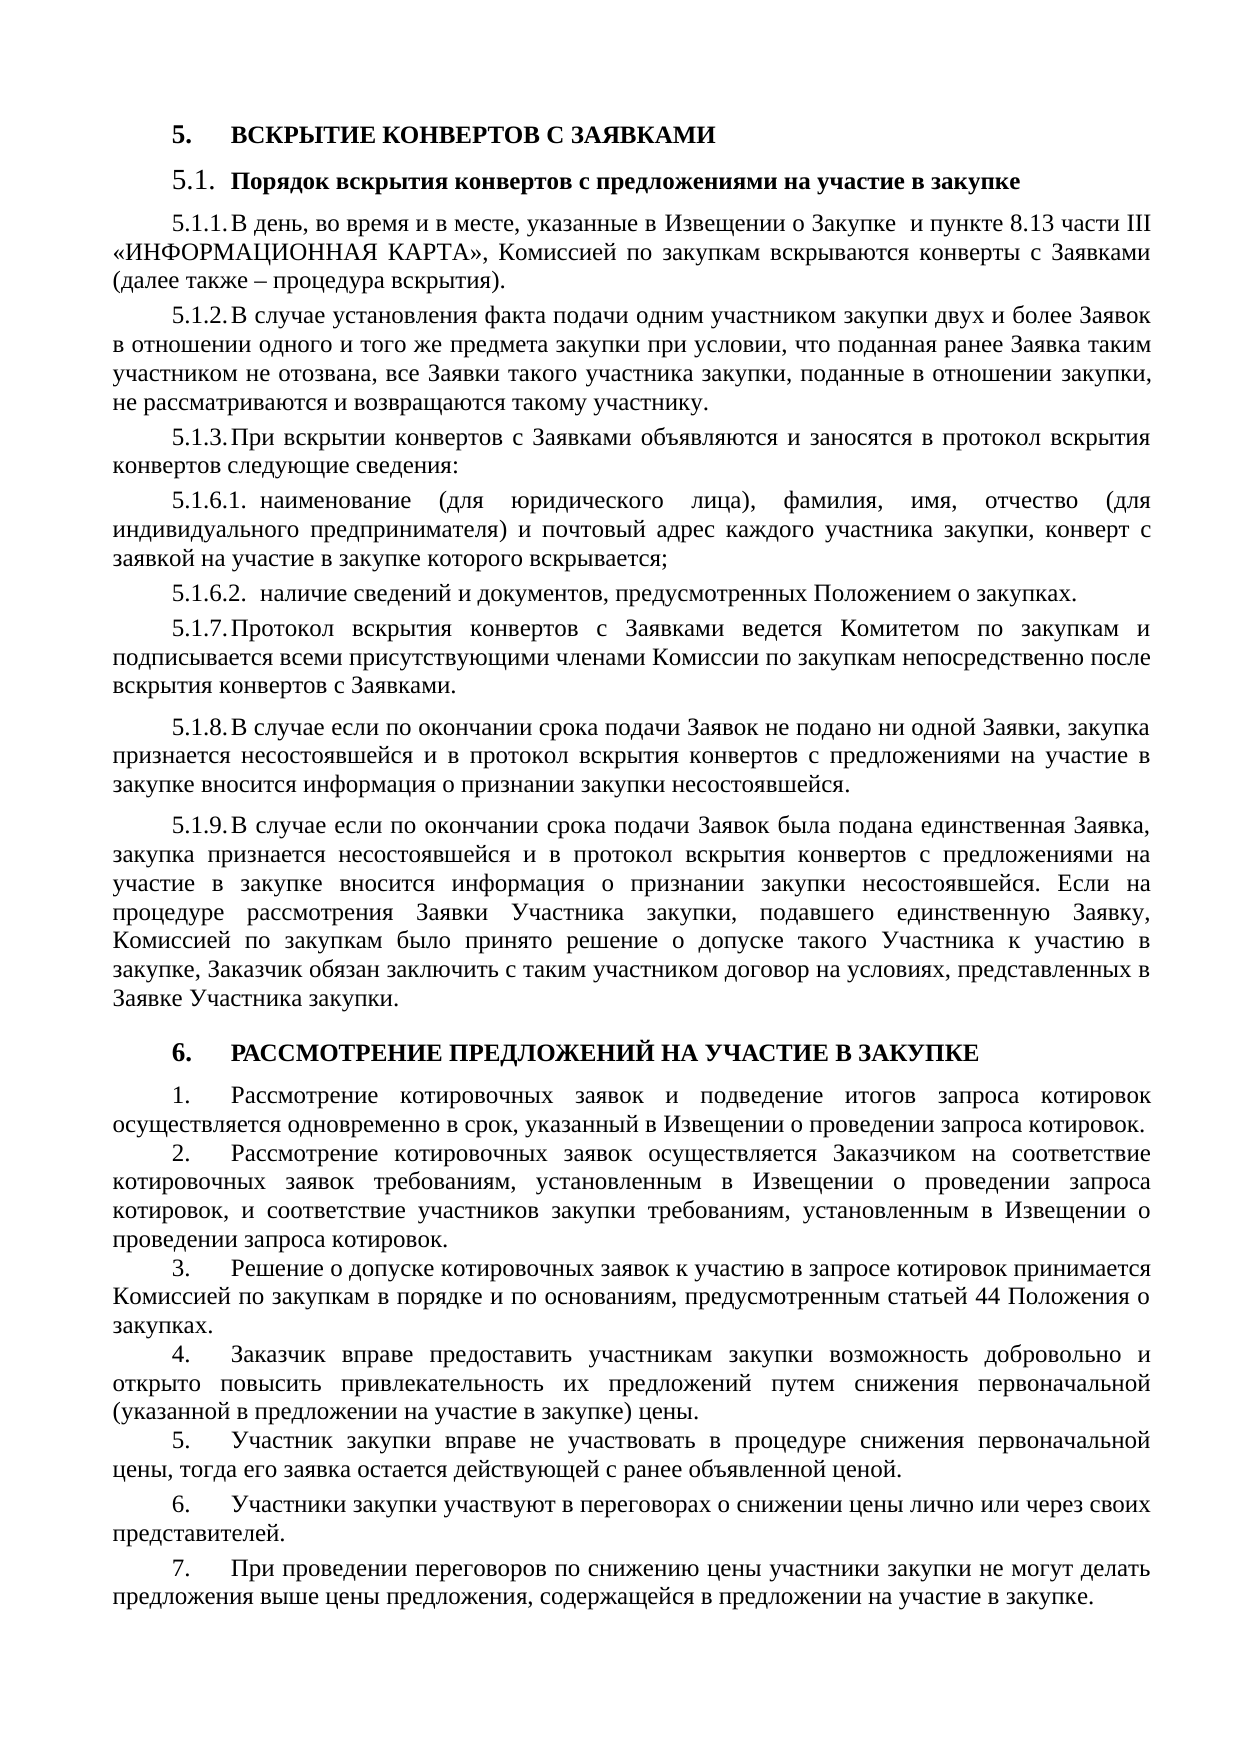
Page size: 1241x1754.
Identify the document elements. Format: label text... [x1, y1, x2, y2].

subtitle Участник закупки вправе не участвовать в процедуре снижения первоначальной цены, тогда его заявка остается действующей с ранее объявленной ценой. [112, 1425, 1152, 1483]
list Протокол вскрытия конвертов с Заявками ведется Комитетом по закупкам и подписывается всеми присутствующими членами Комиссии по закупкам непосредственно после вскрытия конвертов с Заявками. [112, 613, 1152, 699]
subtitle Порядок вскрытия конвертов с предложениями на участие в закупке [112, 162, 1152, 195]
list В случае если по окончании срока подачи Заявок была подана единственная Заявка, закупка признается несостоявшейся и в протокол вскрытия конвертов с предложениями на участие в закупке вносится информация о признании закупки несостоявшейся. Если на процедуре рассмотрения Заявки Участника закупки, подавшего единственную Заявку, Комиссией по закупкам было принято решение о допуске такого Участника к участию в закупке, Заказчик обязан заключить с таким участником договор на условиях, представленных в Заявке Участника закупки. [112, 810, 1152, 1012]
subtitle В случае установления факта подачи одним участником закупки двух и более Заявок в отношении одного и того же предмета закупки при условии, что поданная ранее Заявка таким участником не отозвана, все Заявки такого участника закупки, поданные в отношении закупки, не рассматриваются и возвращаются такому участнику. [112, 300, 1152, 415]
subtitle наименование (для юридического лица), фамилия, имя, отчество (для индивидуального предпринимателя) и почтовый адрес каждого участника закупки, конверт с заявкой на участие в закупке которого вскрывается; [112, 485, 1152, 572]
list В случае если по окончании срока подачи Заявок не подано ни одной Заявки, закупка признается несостоявшейся и в протокол вскрытия конвертов с предложениями на участие в закупке вносится информация о признании закупки несостоявшейся. [112, 712, 1152, 798]
list Рассмотрение котировочных заявок и подведение итогов запроса котировок осуществляется одновременно в срок, указанный в Извещении о проведении запроса котировок. [112, 1080, 1152, 1138]
subtitle При вскрытии конвертов с Заявками объявляются и заносятся в протокол вскрытия конвертов следующие сведения: [112, 422, 1152, 479]
subtitle Участники закупки участвуют в переговорах о снижении цены лично или через своих представителей. [112, 1489, 1152, 1546]
subtitle При проведении переговоров по снижению цены участники закупки не могут делать предложения выше цены предложения, содержащейся в предложении на участие в закупке. [112, 1553, 1152, 1610]
subtitle РАССМОТРЕНИЕ ПРЕДЛОЖЕНИЙ НА УЧАСТИЕ В ЗАКУПКЕ [112, 1037, 1152, 1068]
list Заказчик вправе предоставить участникам закупки возможность добровольно и открыто повысить привлекательность их предложений путем снижения первоначальной (указанной в предложении на участие в закупке) цены. [112, 1339, 1152, 1425]
list Рассмотрение котировочных заявок осуществляется Заказчиком на соответствие котировочных заявок требованиям, установленным в Извещении о проведении запроса котировок, и соответствие участников закупки требованиям, установленным в Извещении о проведении запроса котировок. [112, 1138, 1152, 1253]
subtitle В день, во время и в месте, указанные в Извещении о Закупке и пункте 8.13 части III «ИНФОРМАЦИОННАЯ КАРТА», Комиссией по закупкам вскрываются конверты с Заявками (далее также – процедура вскрытия). [112, 208, 1152, 294]
list Решение о допуске котировочных заявок к участию в запросе котировок принимается Комиссией по закупкам в порядке и по основаниям, предусмотренным статьей 44 Положения о закупках. [112, 1253, 1152, 1339]
subtitle ВСКРЫТИЕ КОНВЕРТОВ С ЗАЯВКАМИ [112, 118, 1152, 149]
list наличие сведений и документов, предусмотренных Положением о закупках. [112, 578, 1152, 607]
